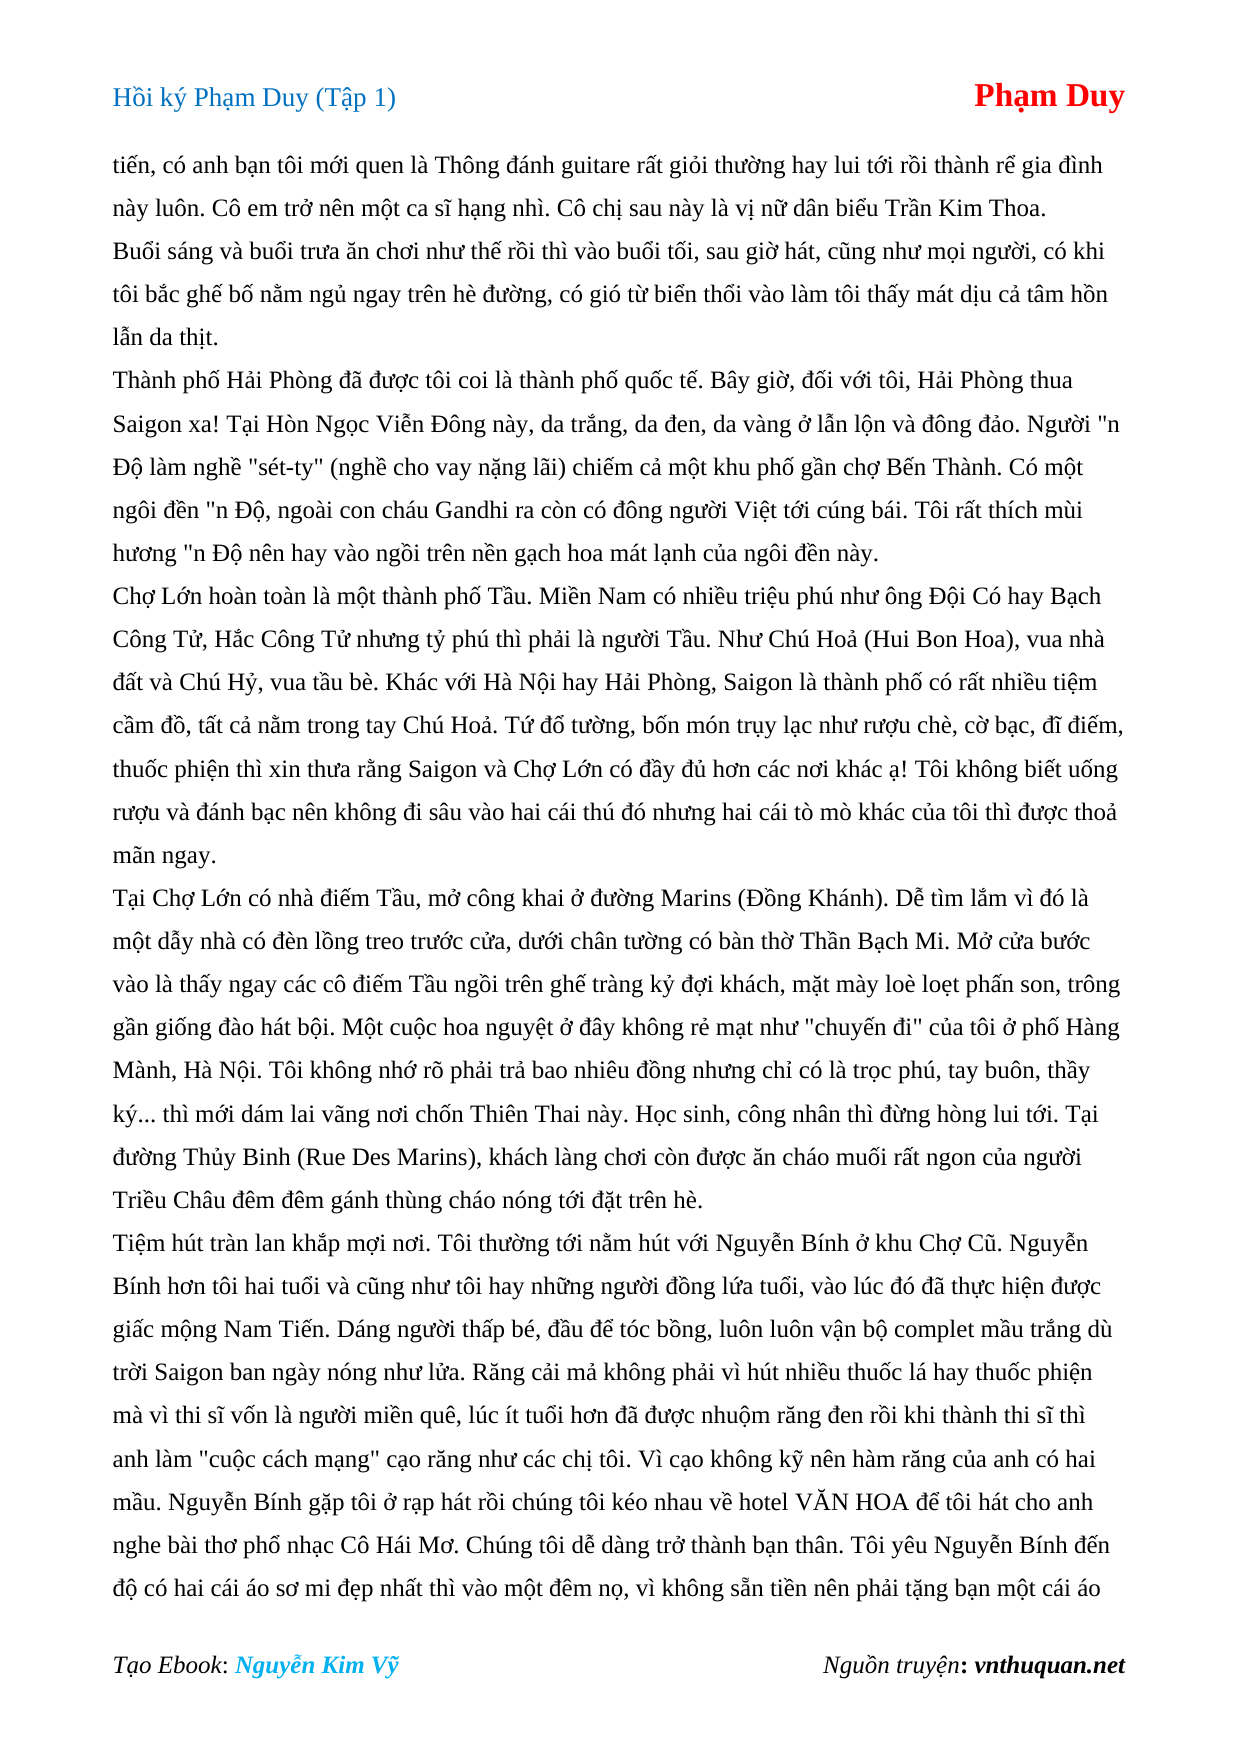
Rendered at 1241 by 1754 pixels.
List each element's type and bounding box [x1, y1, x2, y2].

text [112, 150, 1128, 1602]
